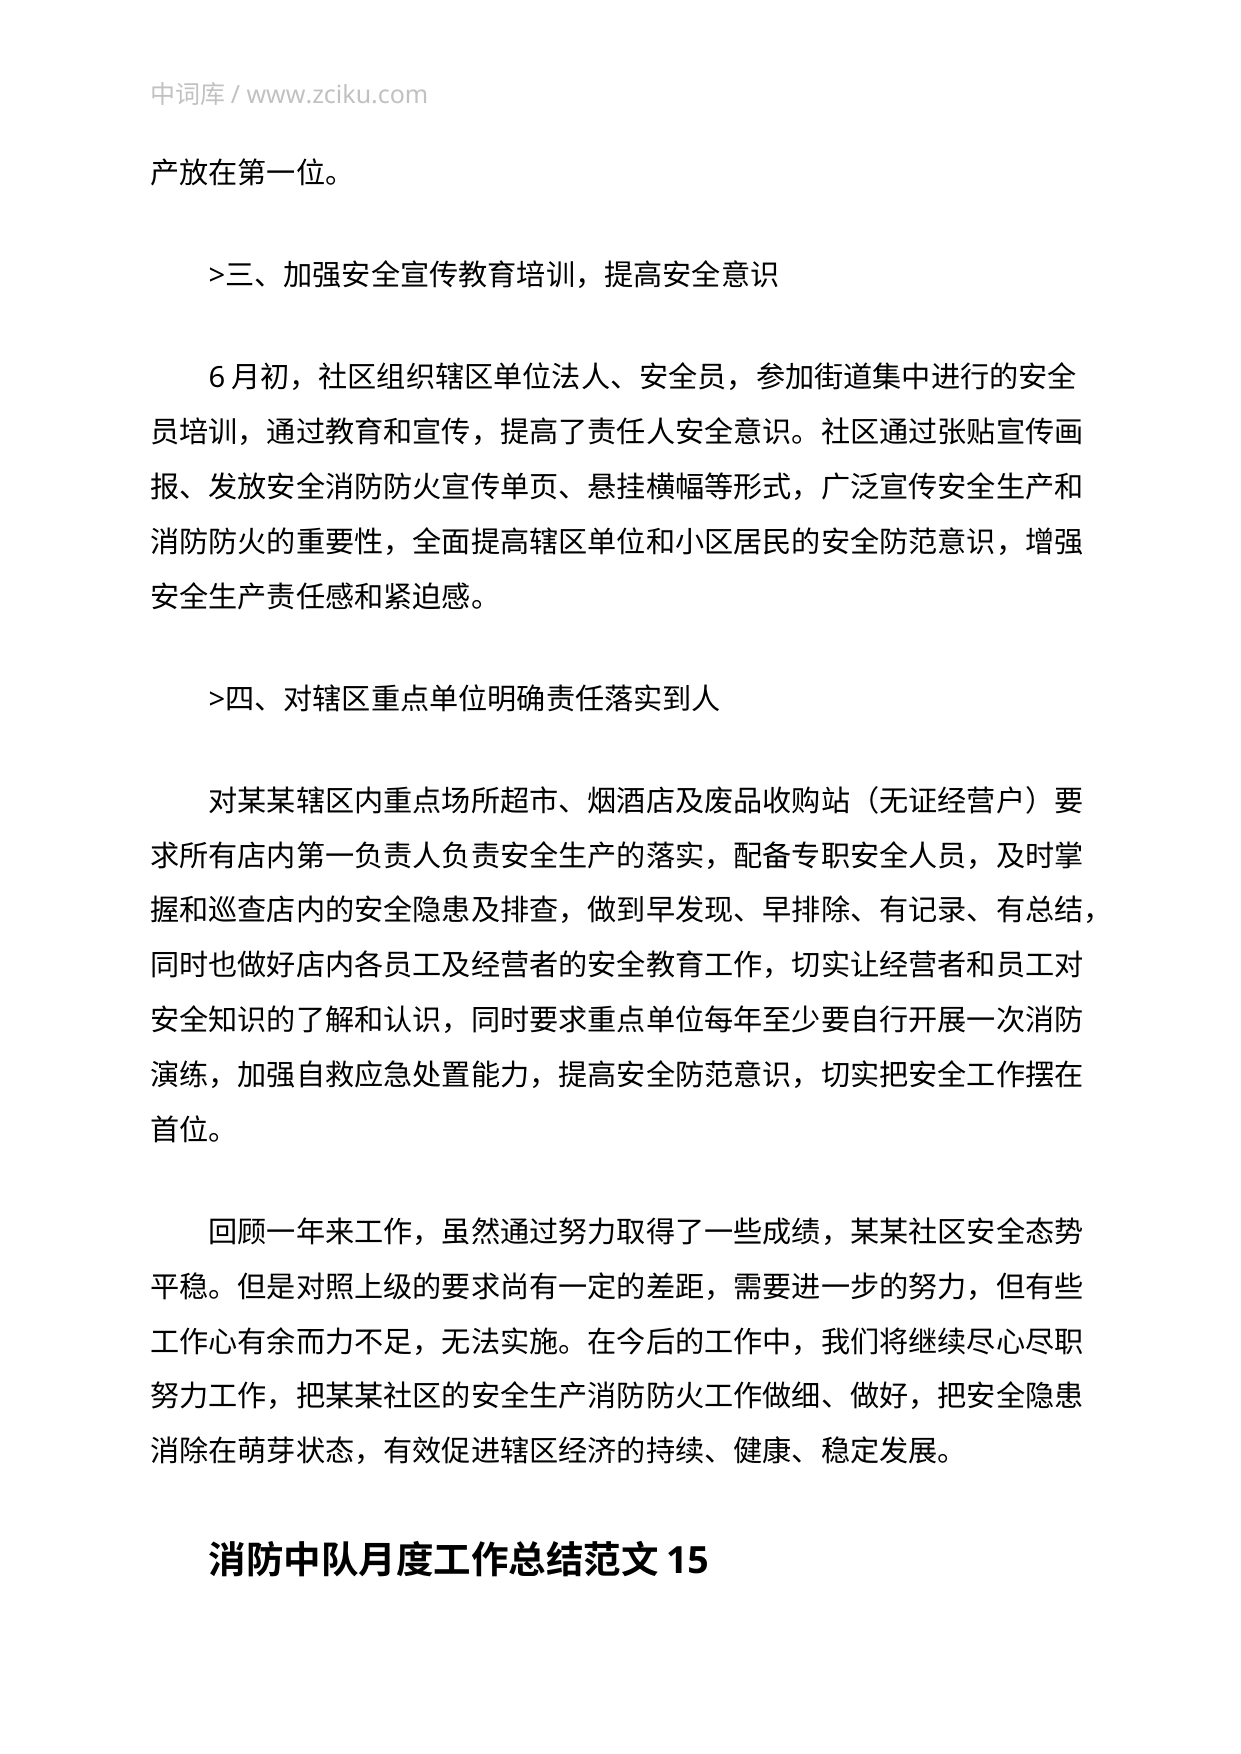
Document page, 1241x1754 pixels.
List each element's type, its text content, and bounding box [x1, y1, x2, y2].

text >四、对辖区重点单位明确责任落实到人 [150, 675, 1090, 718]
text 6月初，社区组织辖区单位法人、安全员，参加街道集中进行的安全员培训，通过教育和宣传，提高了责任人安全意识。社区通过张贴宣传画报、发放安全消防防火宣传单页、悬挂横幅等形式，广泛宣传安全生产和消防防火的重要性，全面提高辖区单位和小区居民的安全防范意识，增强安全生产责任感和紧迫感。 [150, 354, 1090, 616]
text 对某某辖区内重点场所超市、烟酒店及废品收购站（无证经营户）要求所有店内第一负责人负责安全生产的落实，配备专职安全人员，及时掌握和巡查店内的安全隐患及排查，做到早发现、早排除、有记录、有总结，同时也做好店内各员工及经营者的安全教育工作，切实让经营者和员工对安全知识的了解和认识，同时要求重点单位每年至少要自行开展一次消防演练，加强自救应急处置能力，提高安全防范意识，切实把安全工作摆在首位。 [150, 777, 1090, 1149]
text 回顾一年来工作，虽然通过努力取得了一些成绩，某某社区安全态势平稳。但是对照上级的要求尚有一定的差距，需要进一步的努力，但有些工作心有余而力不足，无法实施。在今后的工作中，我们将继续尽心尽职努力工作，把某某社区的安全生产消防防火工作做细、做好，把安全隐患消除在萌芽状态，有效促进辖区经济的持续、健康、稳定发展。 [150, 1208, 1090, 1470]
text 消防中队月度工作总结范文15 [150, 1530, 1090, 1584]
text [150, 150, 1090, 192]
text >三、加强安全宣传教育培训，提高安全意识 [150, 252, 1090, 294]
